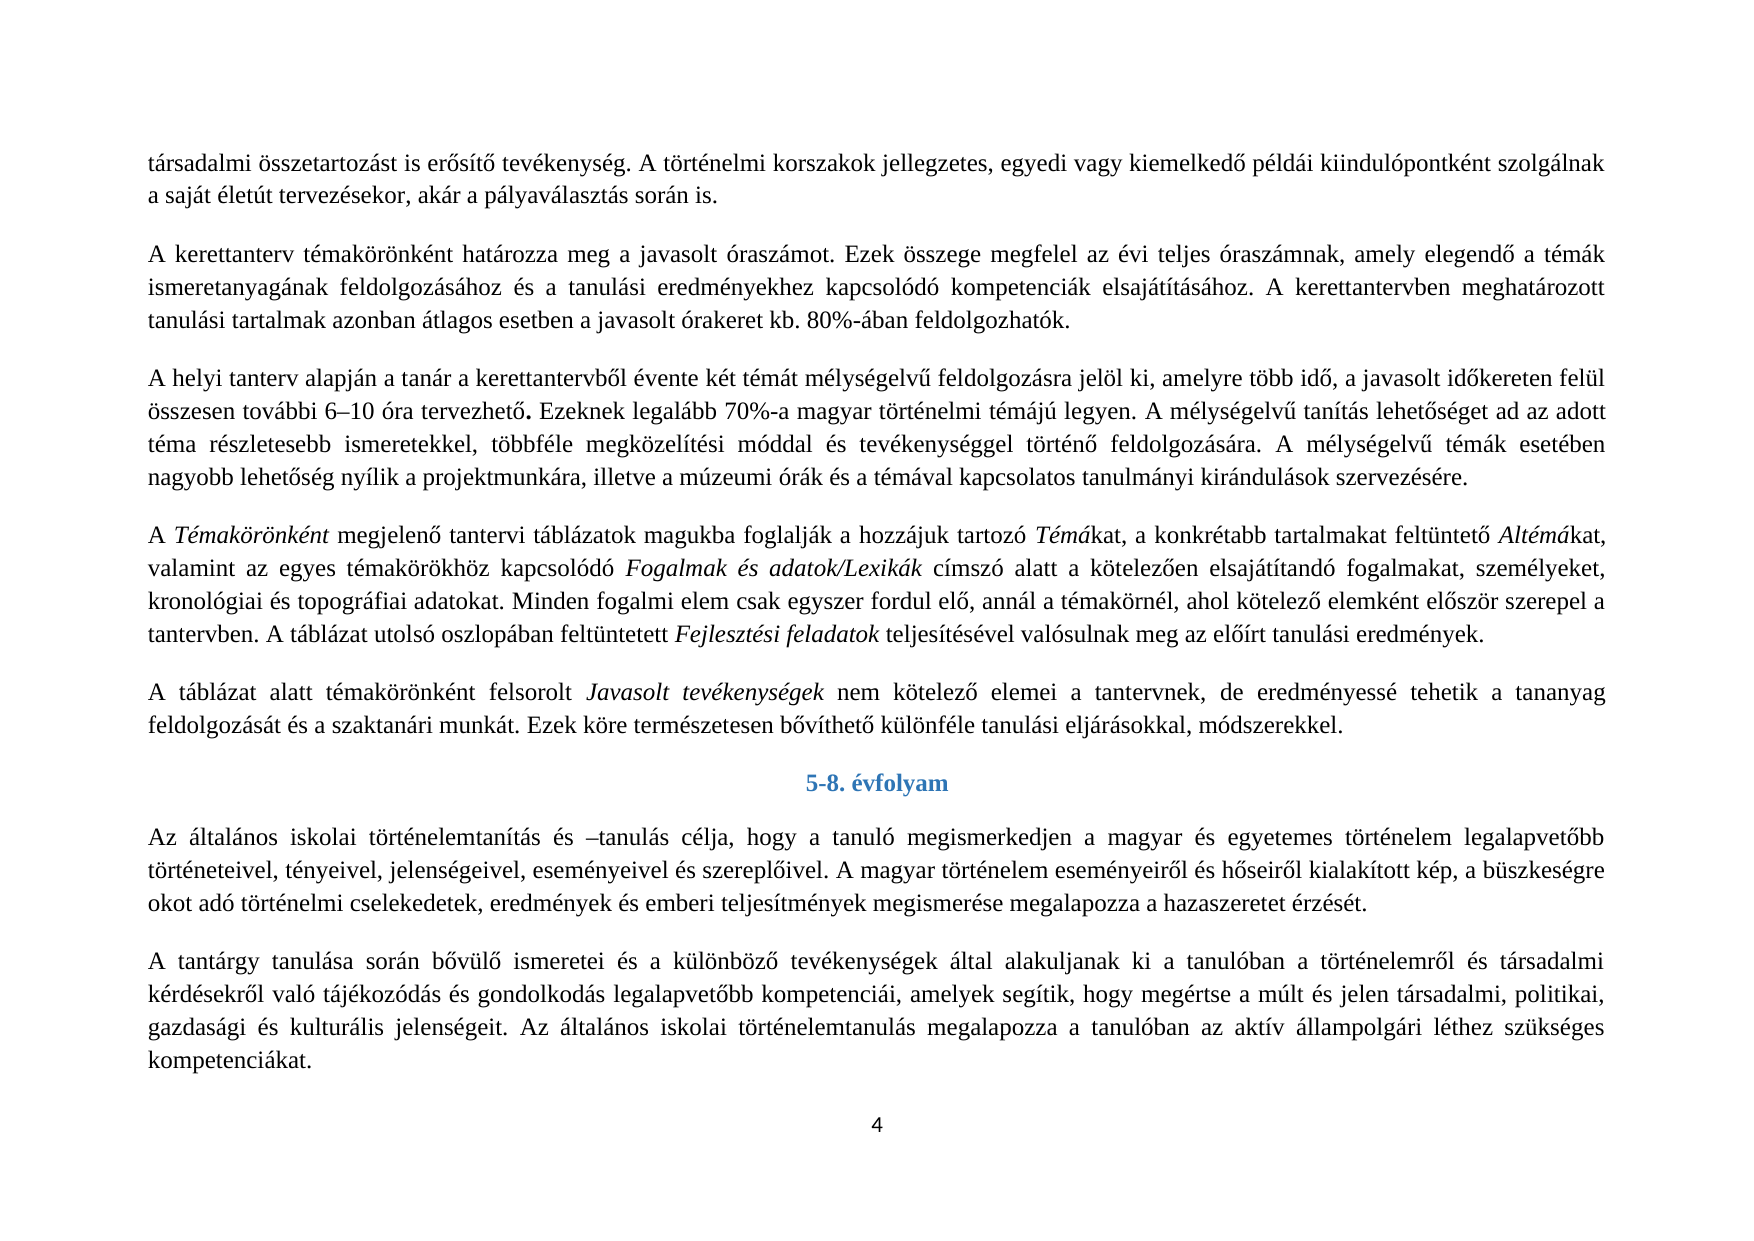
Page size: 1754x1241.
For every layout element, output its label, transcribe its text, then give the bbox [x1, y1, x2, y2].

text A tantárgy tanulása során bővülő ismeretei és a különböző tevékenységek által alakuljanak ki a tanulóban a történelemről és társadalmi kérdésekről való tájékozódás és gondolkodás legalapvetőbb kompetenciái, amelyek segítik, hogy megértse a múlt és jelen társadalmi, politikai, gazdasági és kulturális jelenségeit. Az általános iskolai történelemtanulás megalapozza a tanulóban az aktív állampolgári léthez szükséges kompetenciákat. [148, 946, 1606, 1073]
text A táblázat alatt témakörönként felsorolt Javasolt tevékenységek nem kötelező elemei a tantervnek, de eredményessé tehetik a tananyag feldolgozását és a szaktanári munkát. Ezek köre természetesen bővíthető különféle tanulási eljárásokkal, módszerekkel. [148, 677, 1606, 739]
text A helyi tanterv alapján a tanár a kerettantervből évente két témát mélységelvű feldolgozásra jelöl ki, amelyre több idő, a javasolt időkereten felül összesen további 6–10 óra tervezhető. Ezeknek legalább 70%-a magyar történelmi témájú legyen. A mélységelvű tanítás lehetőséget ad az adott téma részletesebb ismeretekkel, többféle megközelítési móddal és tevékenységgel történő feldolgozására. A mélységelvű témák esetében nagyobb lehetőség nyílik a projektmunkára, illetve a múzeumi órák és a témával kapcsolatos tanulmányi kirándulások szervezésére. [148, 363, 1606, 491]
text A Témakörönként megjelenő tantervi táblázatok magukba foglalják a hozzájuk tartozó Témákat, a konkrétabb tartalmakat feltüntető Altémákat, valamint az egyes témakörökhöz kapcsolódó Fogalmak és adatok/Lexikák címszó alatt a kötelezően elsajátítandó fogalmakat, személyeket, kronológiai és topográfiai adatokat. Minden fogalmi elem csak egyszer fordul elő, annál a témakörnél, ahol kötelező elemként először szerepel a tantervben. A táblázat utolsó oszlopában feltüntetett Fejlesztési feladatok teljesítésével valósulnak meg az előírt tanulási eredmények. [148, 520, 1606, 648]
text 5-8. évfolyam [148, 768, 1606, 797]
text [148, 148, 1606, 209]
text Az általános iskolai történelemtanítás és –tanulás célja, hogy a tanuló megismerkedjen a magyar és egyetemes történelem legalapvetőbb történeteivel, tényeivel, jelenségeivel, eseményeivel és szereplőivel. A magyar történelem eseményeiről és hőseiről kialakított kép, a büszkeségre okot adó történelmi cselekedetek, eredmények és emberi teljesítmények megismerése megalapozza a hazaszeretet érzését. [148, 822, 1606, 916]
text A kerettanterv témakörönként határozza meg a javasolt óraszámot. Ezek összege megfelel az évi teljes óraszámnak, amely elegendő a témák ismeretanyagának feldolgozásához és a tanulási eredményekhez kapcsolódó kompetenciák elsajátításához. A kerettantervben meghatározott tanulási tartalmak azonban átlagos esetben a javasolt órakeret kb. 80%-ában feldolgozhatók. [148, 239, 1606, 333]
